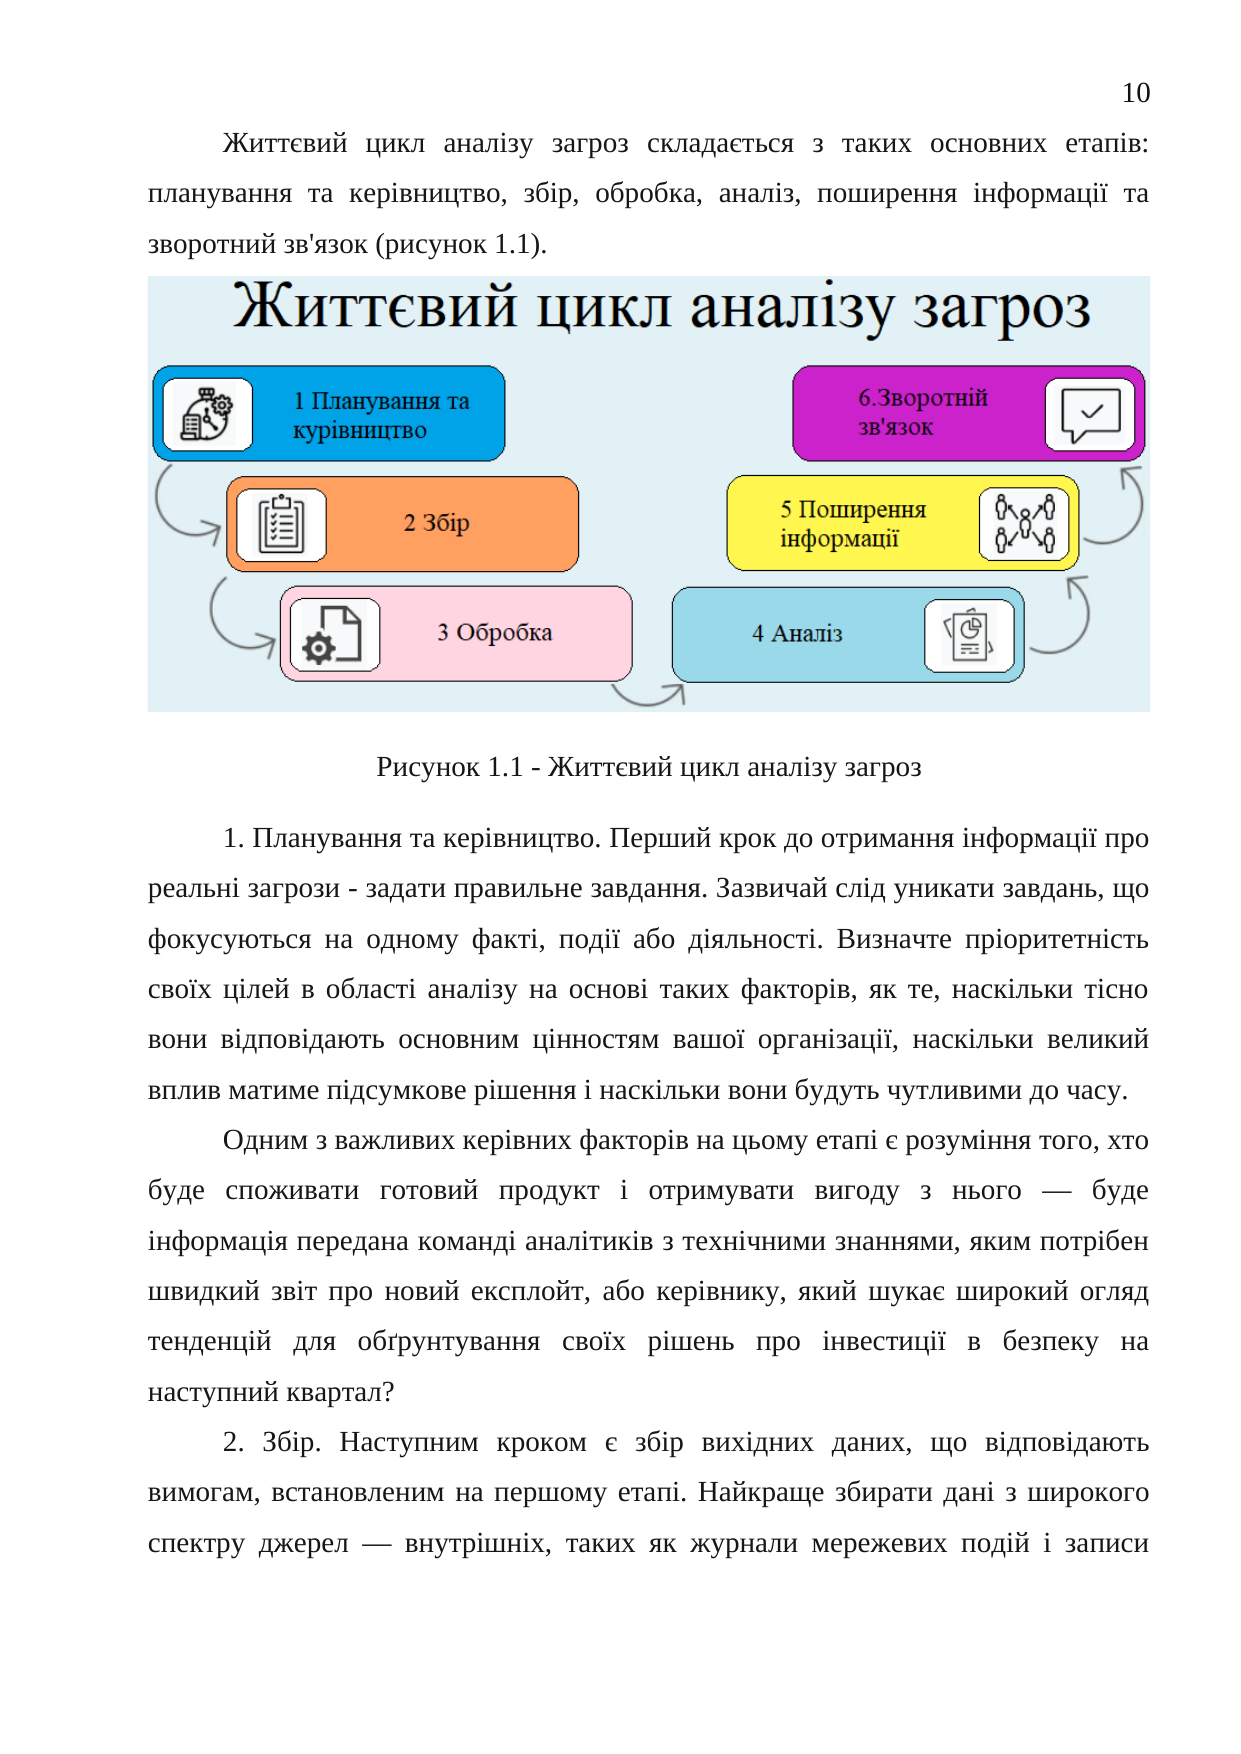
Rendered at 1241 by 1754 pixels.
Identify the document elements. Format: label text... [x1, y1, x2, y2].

text Рисунок 1.1 - Життєвий цикл аналізу загроз [148, 749, 1150, 783]
text 1. Планування та керівництво. Перший крок до отримання інформації про реальні загрози - задати правильне завдання. Зазвичай слід уникати завдань, що фокусуються на одному факті, події або діяльності. Визначте пріоритетність своїх цілей в області аналізу на основі таких факторів, як те, наскільки тісно вони відповідають основним цінностям вашої організації, наскільки великий вплив матиме підсумкове рішення і наскільки вони будуть чутливими до часу. [148, 820, 1150, 1105]
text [148, 1424, 1150, 1558]
text Одним з важливих керівних факторів на цьому етапі є розуміння того, хто буде споживати готовий продукт і отримувати вигоду з нього — буде інформація передана команді аналітиків з технічними знаннями, яким потрібен швидкий звіт про новий експлойт, або керівнику, який шукає широкий огляд тенденцій для обґрунтування своїх рішень про інвестиції в безпеку на наступний квартал? [148, 1122, 1150, 1407]
text Життєвий цикл аналізу загроз складається з таких основних етапів: планування та керівництво, збір, обробка, аналіз, поширення інформації та зворотний зв'язок (рисунок 1.1). [148, 125, 1150, 259]
picture [147, 276, 1151, 712]
